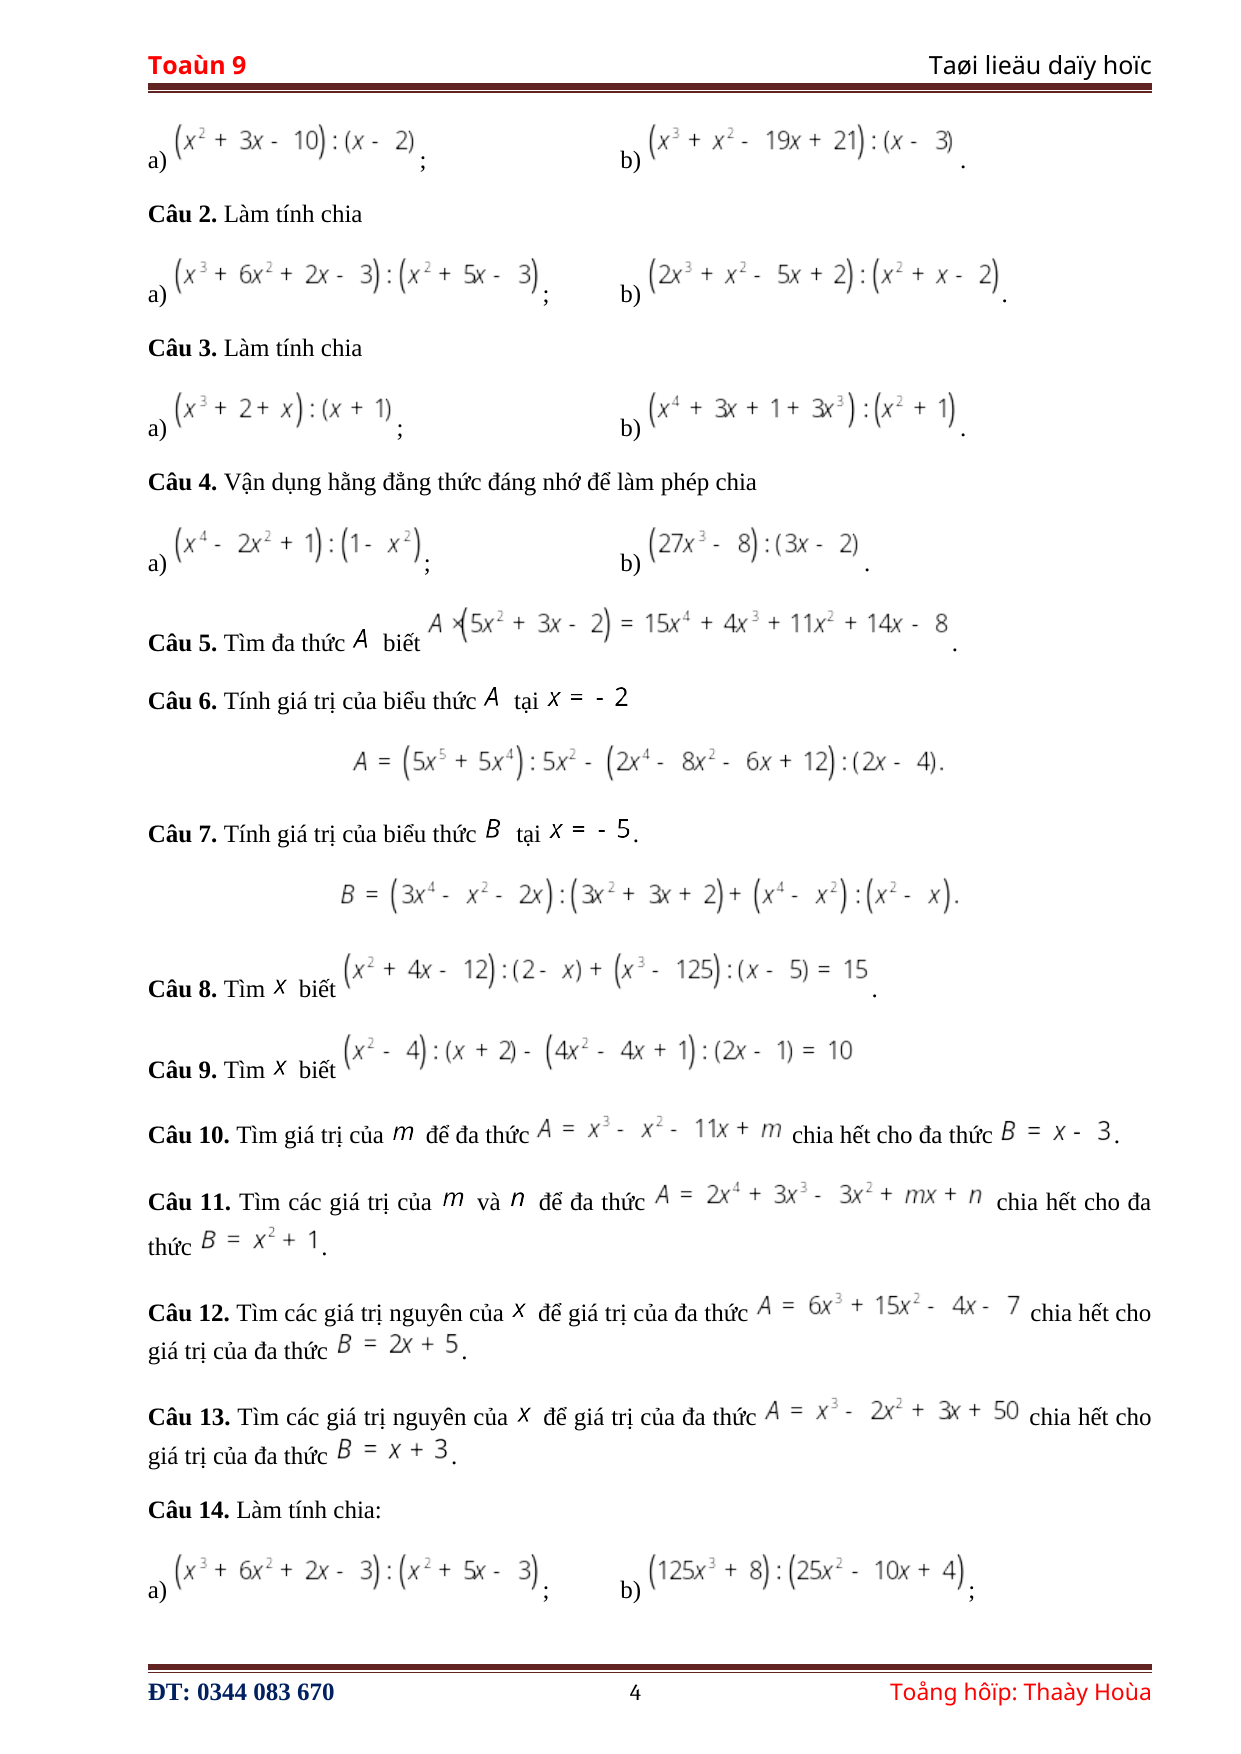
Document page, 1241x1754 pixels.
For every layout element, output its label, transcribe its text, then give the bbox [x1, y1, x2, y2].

text Câu 3. Làm tính chia [148, 333, 1152, 362]
text a) ; b) . [148, 252, 1152, 308]
text Câu 6. Tính giá trị của biểu thức tại [148, 682, 1152, 715]
text a) ; b) . [148, 521, 1152, 577]
text Câu 10. Tìm giá trị của để đa thức chia hết cho đa thức . [148, 1108, 1152, 1149]
text Câu 11. Tìm các giá trị của và để đa thức chia hết cho đa thức . [148, 1174, 1152, 1260]
text Câu 14. Làm tính chia: [148, 1495, 1152, 1524]
text Câu 7. Tính giá trị của biểu thức tại . [148, 815, 1152, 847]
text Câu 12. Tìm các giá trị nguyên của để giá trị của đa thức chia hết cho giá trị của đa thức . [148, 1286, 1152, 1365]
text Câu 9. Tìm biết [148, 1028, 1152, 1083]
text Câu 2. Làm tính chia [148, 199, 1152, 227]
text Câu 4. Vận dụng hằng đẳng thức đáng nhớ để làm phép chia [148, 467, 1152, 496]
text Câu 5. Tìm đa thức biết . [148, 602, 1152, 657]
text a) ; b) . [148, 387, 1152, 442]
text Câu 13. Tìm các giá trị nguyên của để giá trị của đa thức chia hết cho giá trị của đa thức . [148, 1390, 1152, 1470]
text a) ; b) ; [148, 1549, 1152, 1604]
text Câu 8. Tìm biết . [148, 947, 1152, 1003]
text a) ; b) . [148, 118, 1152, 173]
